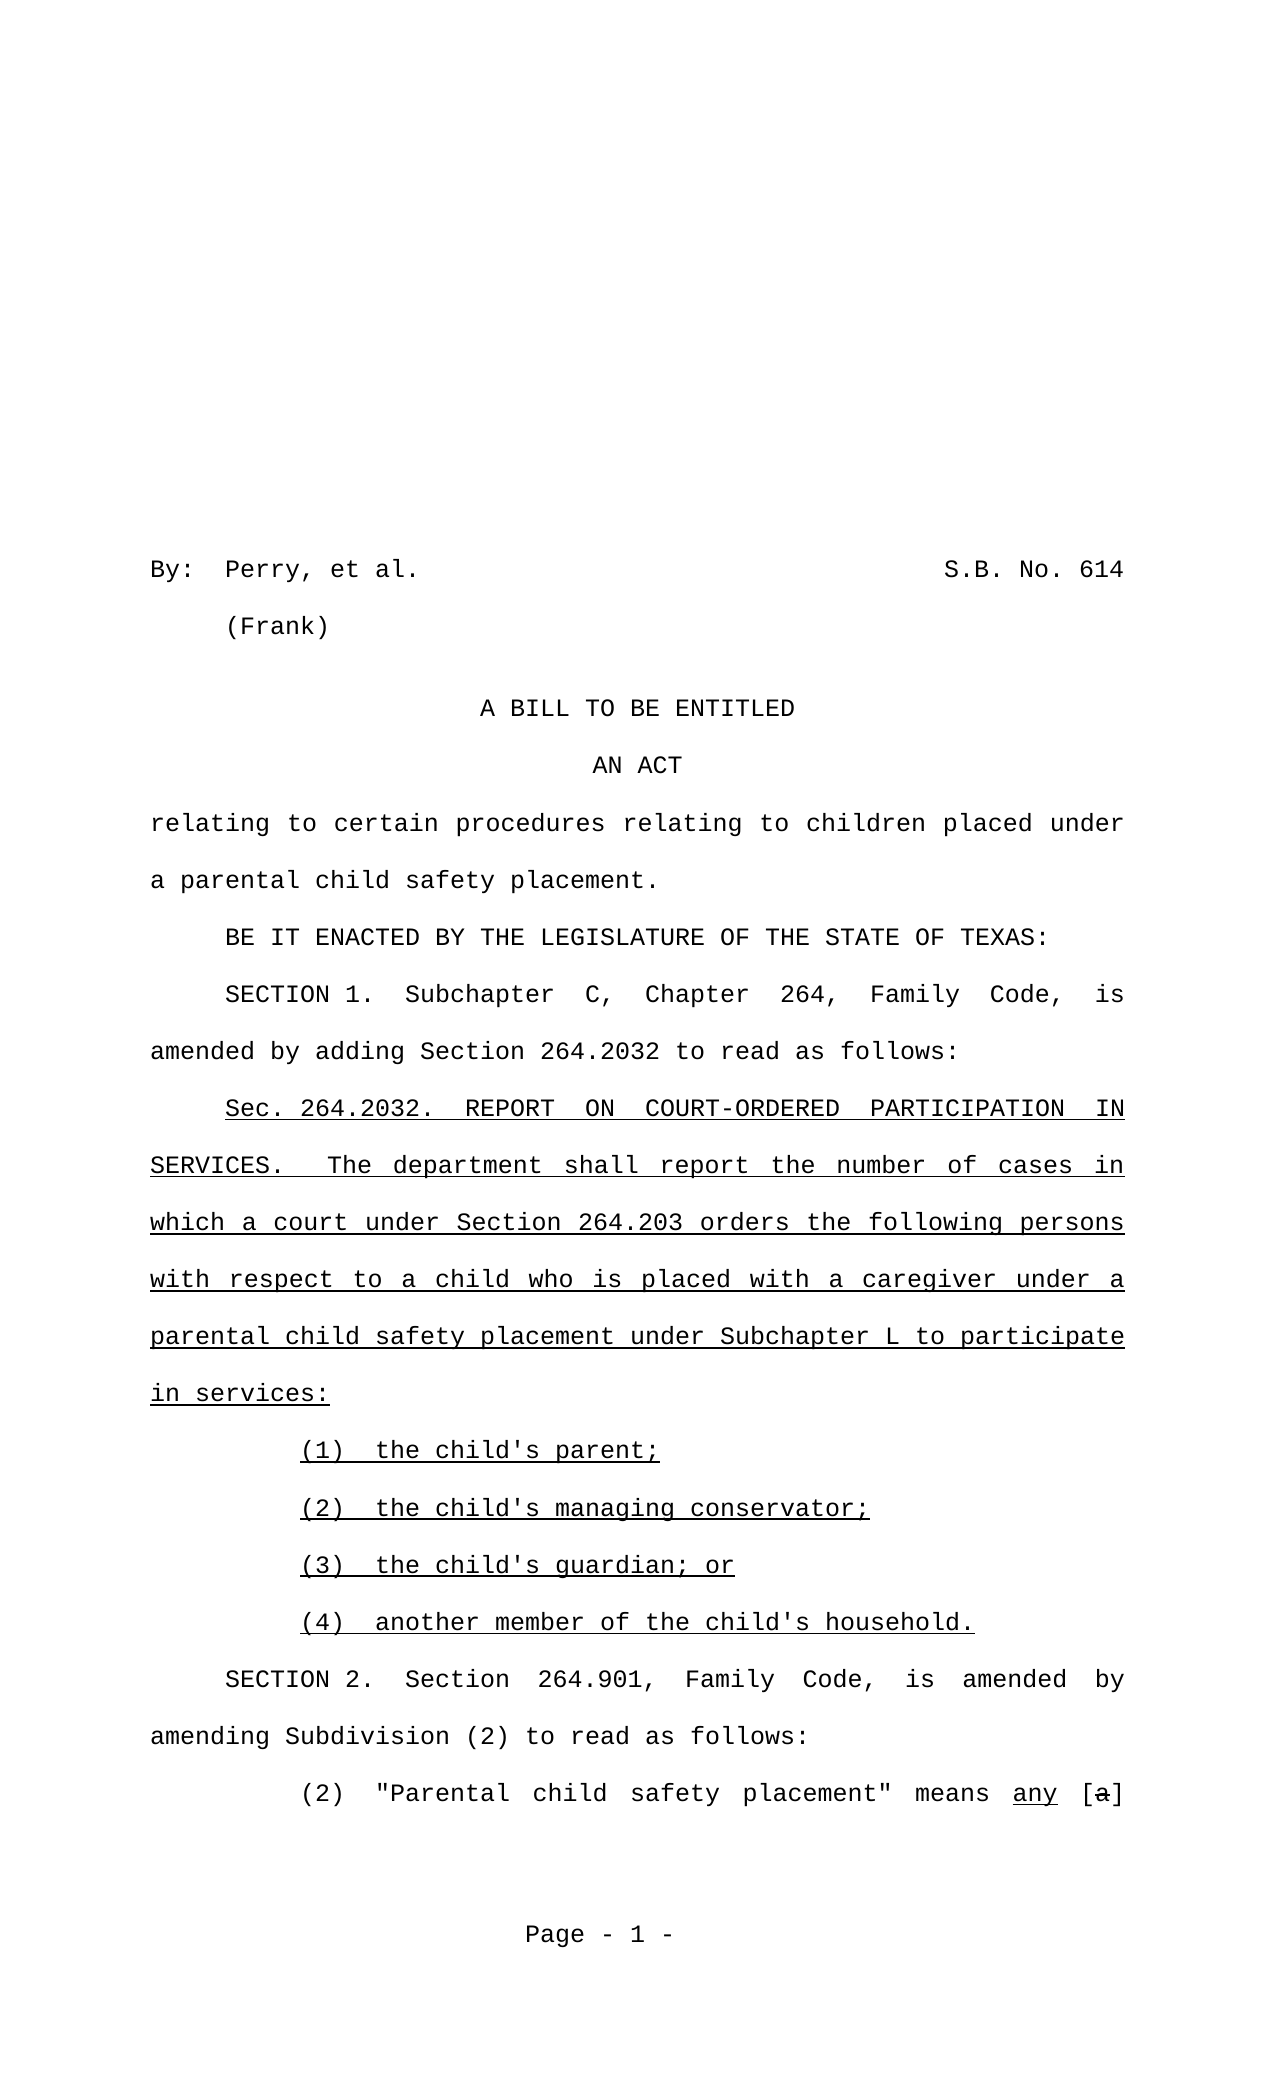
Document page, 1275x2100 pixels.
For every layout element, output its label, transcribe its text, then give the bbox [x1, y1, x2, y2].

text A BILL TO BE ENTITLED [150, 696, 1125, 724]
text AN ACT [150, 753, 1125, 781]
text (3) the child's guardian; or [150, 1552, 1125, 1581]
text By: Perry, et al. S.B. No. 614 [150, 557, 1125, 585]
text (Frank) [150, 614, 1125, 642]
text (2) the child's managing conservator; [150, 1495, 1125, 1523]
text Sec. 264.2032. REPORT ON COURT-ORDERED PARTICIPATION IN SERVICES. The department shall report the number of cases in which a court under Section 264.203 orders the following persons with respect to a child who is placed with a caregiver under a parental child safety placement under Subchapter L to participate in services: [150, 1095, 1125, 1176]
text BE IT ENACTED BY THE LEGISLATURE OF THE STATE OF TEXAS: [150, 924, 1125, 953]
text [150, 1780, 1125, 1809]
text Sec. 264.2032. REPORT ON COURT-ORDERED PARTICIPATION IN SERVICES. The department shall report the number of cases in which a court under Section 264.203 orders the following persons with respect to a child who is placed with a caregiver under a parental child safety placement under Subchapter L to participate in services: [150, 1235, 1125, 1290]
text SECTION 1. Subchapter C, Chapter 264, Family Code, is amended by adding Section 264.2032 to read as follows: [150, 981, 1125, 1067]
text (4) another member of the child's household. [150, 1609, 1125, 1638]
text SECTION 2. Section 264.901, Family Code, is amended by amending Subdivision (2) to read as follows: [150, 1666, 1125, 1752]
text Sec. 264.2032. REPORT ON COURT-ORDERED PARTICIPATION IN SERVICES. The department shall report the number of cases in which a court under Section 264.203 orders the following persons with respect to a child who is placed with a caregiver under a parental child safety placement under Subchapter L to participate in services: [150, 1177, 1125, 1233]
text Sec. 264.2032. REPORT ON COURT-ORDERED PARTICIPATION IN SERVICES. The department shall report the number of cases in which a court under Section 264.203 orders the following persons with respect to a child who is placed with a caregiver under a parental child safety placement under Subchapter L to participate in services: [150, 1292, 1125, 1347]
text Sec. 264.2032. REPORT ON COURT-ORDERED PARTICIPATION IN SERVICES. The department shall report the number of cases in which a court under Section 264.203 orders the following persons with respect to a child who is placed with a caregiver under a parental child safety placement under Subchapter L to participate in services: [150, 1349, 1125, 1409]
text (1) the child's parent; [150, 1438, 1125, 1466]
text relating to certain procedures relating to children placed under a parental child safety placement. [150, 810, 1125, 896]
